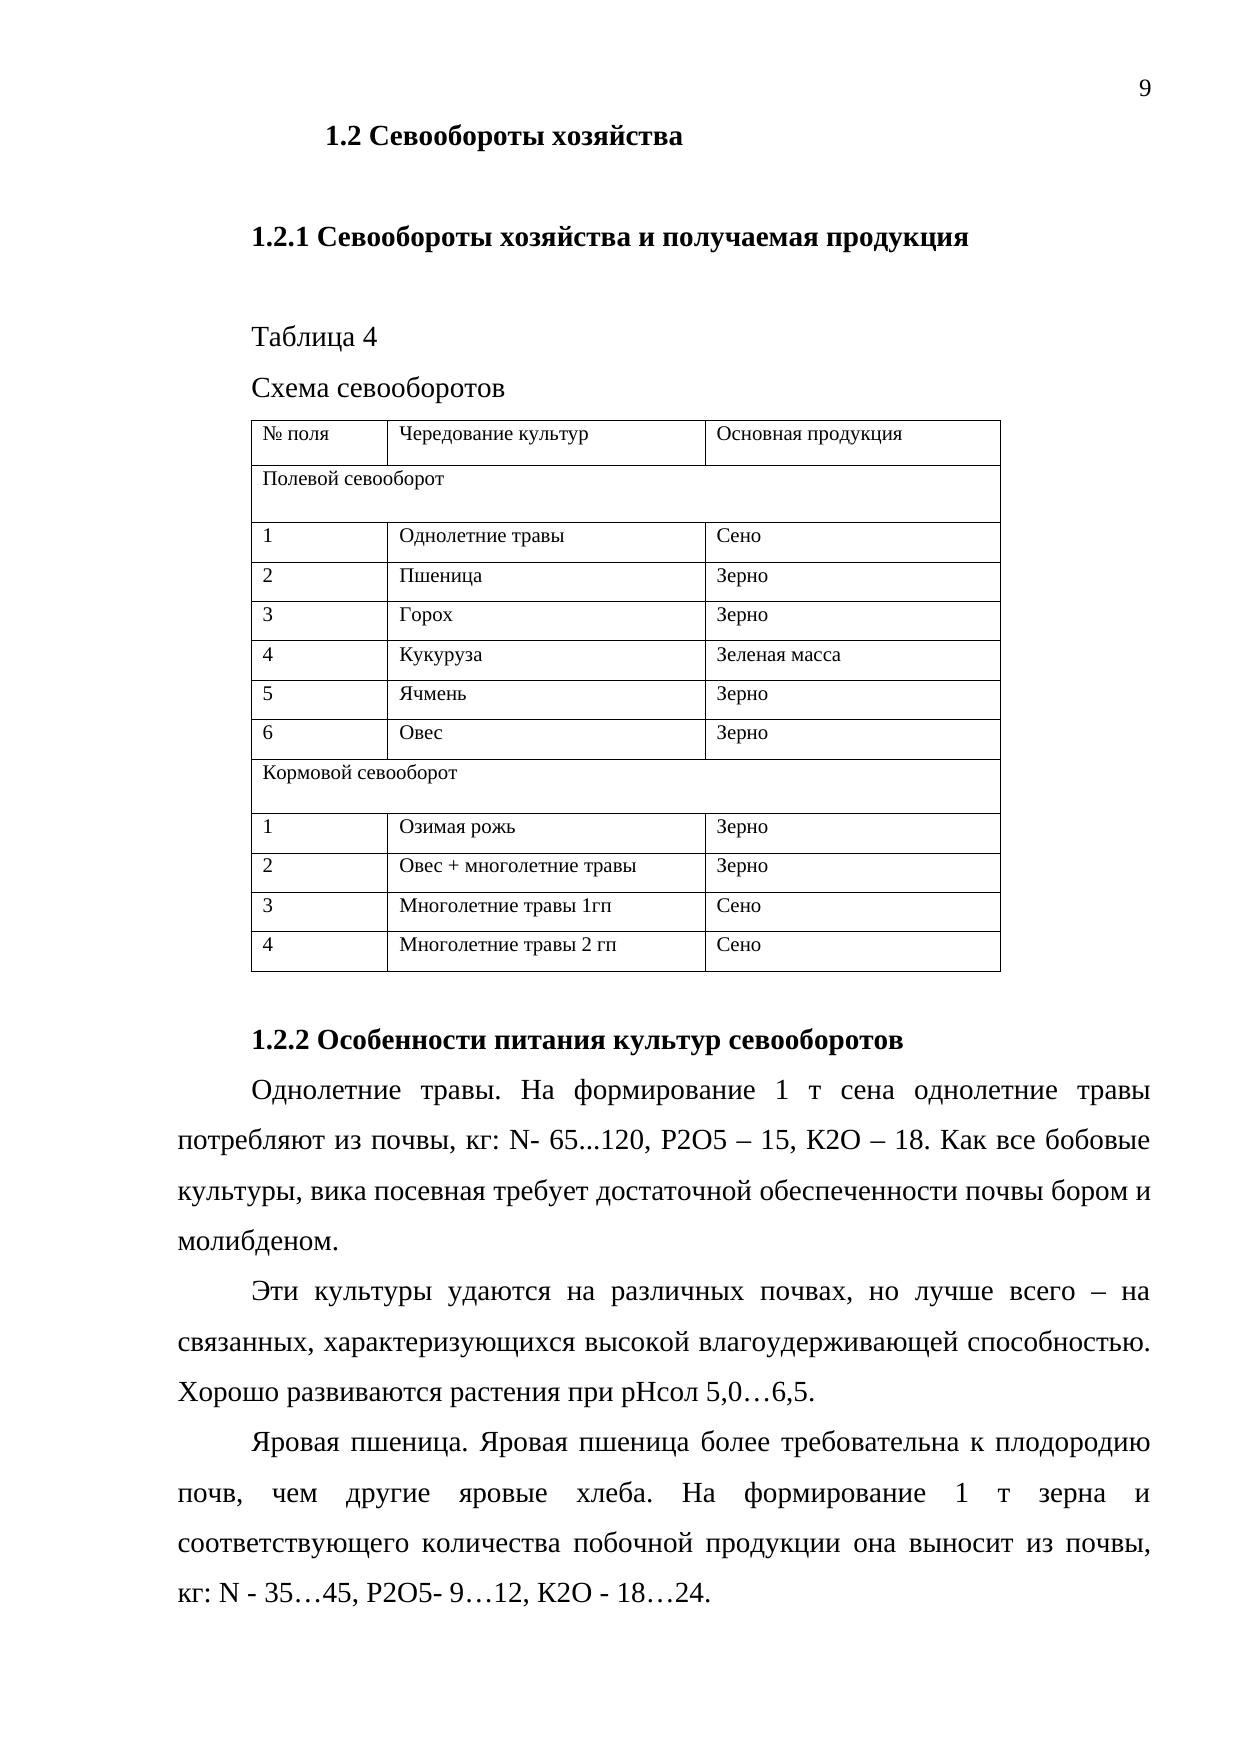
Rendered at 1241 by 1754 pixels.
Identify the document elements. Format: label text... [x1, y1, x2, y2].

text 1.2.2 Особенности питания культур севооборотов [177, 1022, 1152, 1055]
table_cell 1 [252, 523, 387, 562]
table_cell Зерно [706, 720, 1000, 758]
table_cell 6 [252, 720, 387, 758]
text Схема севооборотов [177, 370, 1152, 403]
text Однолетние травы. На формирование 1 т сена однолетние травы потребляют из почвы, кг: N- 65...120, Р2O5 – 15, К2О – 18. Как все бобовые культуры, вика посевная требует достаточной обеспеченности почвы бором и молибденом. [177, 1072, 1152, 1257]
table_cell Кукуруза [388, 641, 705, 680]
text Эти культуры удаются на различных почвах, но лучше всего – на связанных, характеризующихся высокой влагоудерживающей способностью. Хорошо развиваются растения при рНсол 5,0…6,5. [177, 1273, 1152, 1408]
text 1.2.1 Севообороты хозяйства и получаемая продукция [251, 219, 1152, 252]
table_cell 2 [252, 854, 387, 892]
table_cell 4 [252, 932, 387, 971]
table_cell Зерно [706, 854, 1000, 892]
table_cell 3 [252, 893, 387, 931]
table_cell Сено [706, 893, 1000, 931]
table_cell Полевой севооборот [252, 466, 1000, 522]
table_cell Сено [706, 932, 1000, 971]
table_header № поля [252, 421, 387, 465]
table_cell Зерно [706, 681, 1000, 719]
table_cell 1 [252, 814, 387, 852]
table_cell Многолетние травы 1гп [388, 893, 705, 931]
table_cell Озимая рожь [388, 814, 705, 852]
table_cell Ячмень [388, 681, 705, 719]
table_header Основная продукция [706, 421, 1000, 465]
table_cell Зеленая масса [706, 641, 1000, 680]
text 1.2 Севообороты хозяйства [251, 118, 1152, 152]
table_cell 5 [252, 681, 387, 719]
table_cell 2 [252, 563, 387, 601]
table_cell Зерно [706, 814, 1000, 852]
table_cell Сено [706, 523, 1000, 562]
text Таблица 4 [177, 319, 1152, 353]
table_cell Овес + многолетние травы [388, 854, 705, 892]
text Яровая пшеница. Яровая пшеница более требовательна к плодородию почв, чем другие яровые хлеба. На формирование 1 т зерна и соответствующего количества побочной продукции она выносит из почвы, кг: N - 35…45, Р2О5- 9…12, К2О - 18…24. [177, 1424, 1152, 1609]
table_cell Зерно [706, 602, 1000, 640]
table_cell Зерно [706, 563, 1000, 601]
table_cell Кормовой севооборот [252, 760, 1000, 813]
table_cell Многолетние травы 2 гп [388, 932, 705, 971]
table_cell Пшеница [388, 563, 705, 601]
table_header Чередование культур [388, 421, 705, 465]
table_cell Горох [388, 602, 705, 640]
table_cell Однолетние травы [388, 523, 705, 562]
table_cell 3 [252, 602, 387, 640]
table_cell 4 [252, 641, 387, 680]
table_cell Овес [388, 720, 705, 758]
